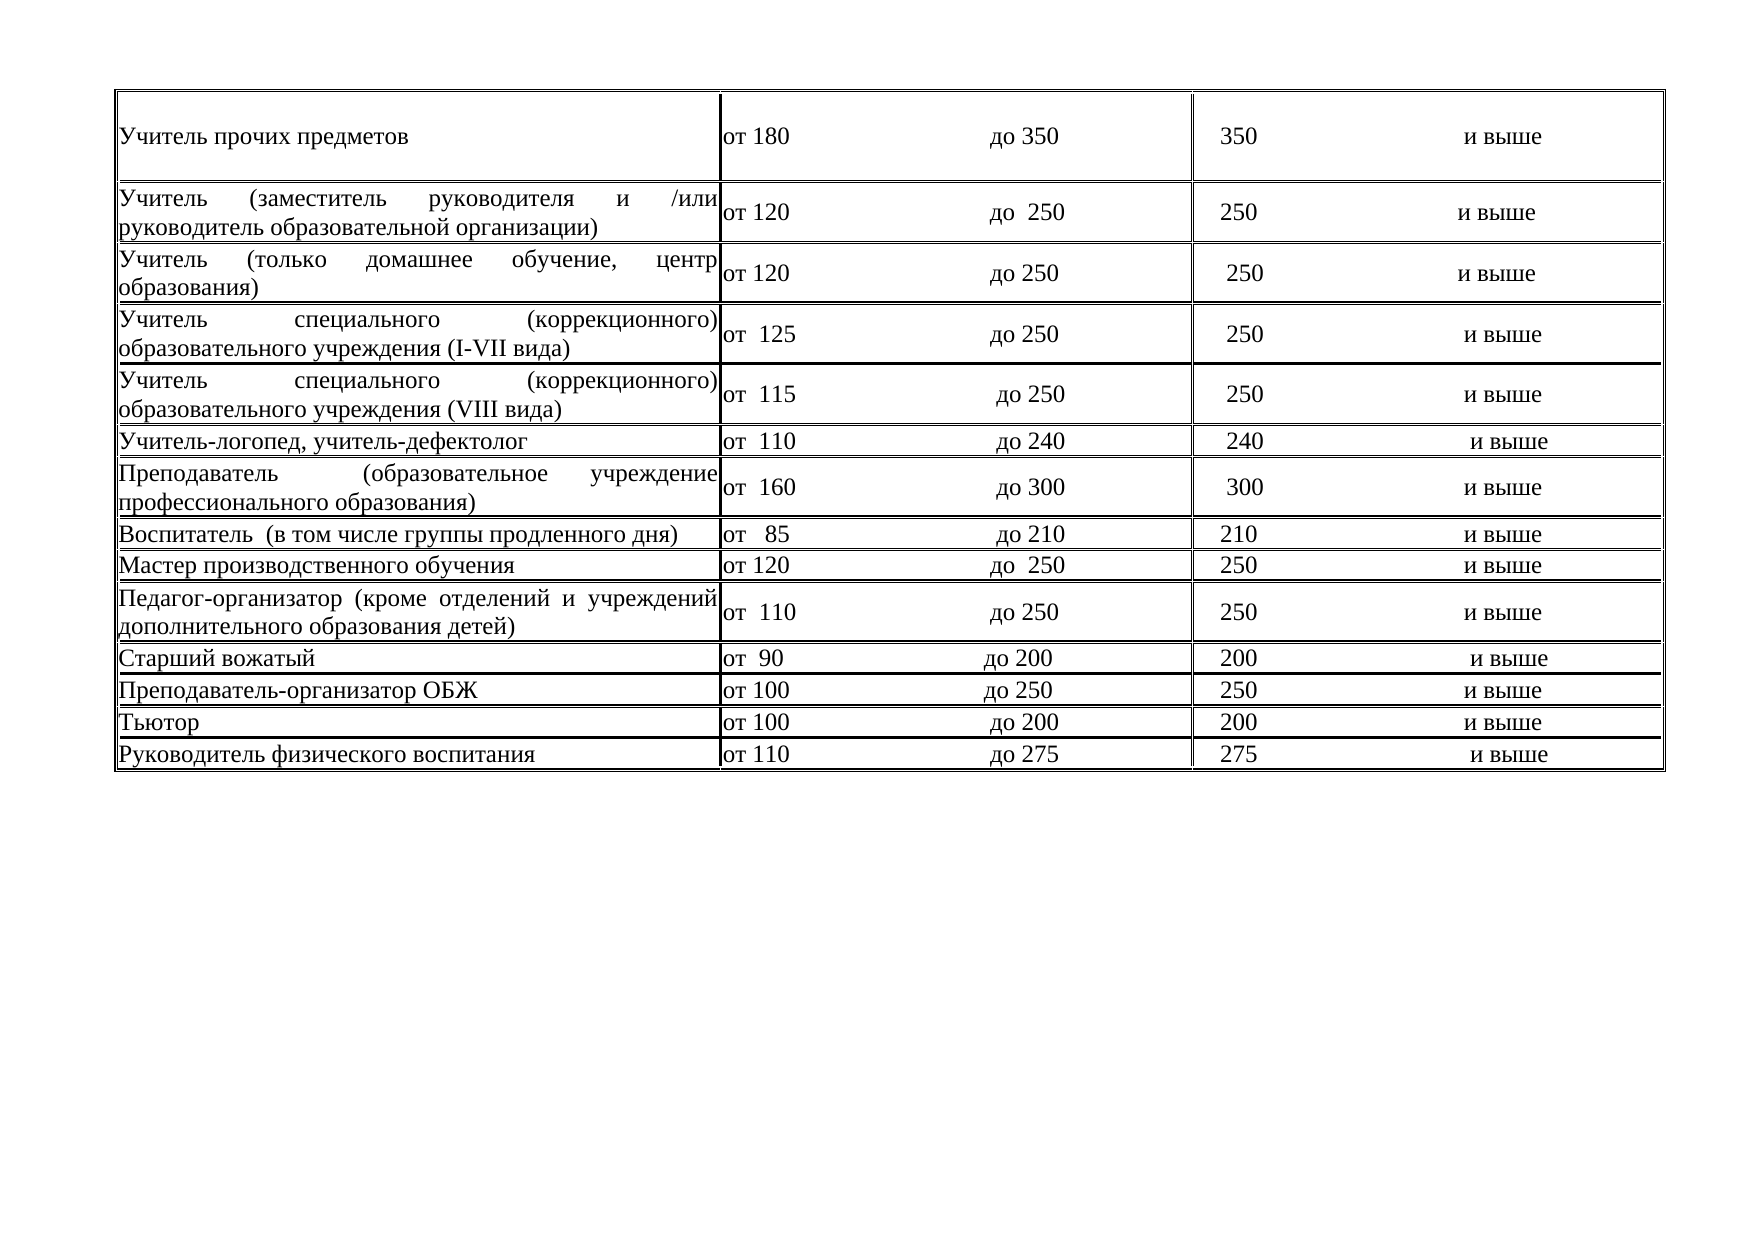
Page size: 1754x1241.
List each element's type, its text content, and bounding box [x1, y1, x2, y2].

table_cell Учитель (только домашнее обучение, центр образования) [116, 241, 720, 301]
table_cell Воспитатель (в том числе группы продленного дня) [118, 515, 719, 547]
table_cell 250 и выше [1194, 362, 1663, 423]
table_cell от 115 до 250 [722, 365, 1191, 423]
table_cell от 110 до 240 [722, 426, 1191, 455]
table_cell 250 и выше [1194, 301, 1663, 362]
table_cell Педагог-организатор (кроме отделений и учреждений дополнительного образования детей) [118, 579, 719, 640]
table_cell 250 и выше [1193, 180, 1664, 241]
table_cell от 100 до 200 [722, 708, 1191, 736]
table_cell 250 и выше [1194, 579, 1663, 640]
table_cell Руководитель физического воспитания [118, 736, 720, 768]
table_cell 250 и выше [1194, 672, 1663, 704]
table_cell 350 и выше [1193, 92, 1663, 180]
table_cell 250 и выше [1194, 548, 1663, 579]
table_cell от 180 до 350 [720, 92, 1192, 180]
table_cell Тьютор [118, 704, 719, 736]
table_cell Учитель специального (коррекционного) образовательного учреждения (VIII вида) [118, 362, 719, 423]
table_cell Мастер производственного обучения [118, 548, 719, 579]
table_cell от 110 до 250 [722, 583, 1191, 640]
table_cell от 100 до 250 [722, 675, 1191, 704]
table_cell 200 и выше [1194, 704, 1663, 736]
table_cell Преподаватель-организатор ОБЖ [118, 672, 719, 704]
table_cell Учитель-логопед, учитель-дефектолог [116, 423, 720, 455]
table_cell 200 и выше [1194, 640, 1663, 672]
table_cell 275 и выше [1193, 736, 1663, 768]
table_cell от 120 до 250 [722, 244, 1191, 301]
table_cell 240 и выше [1193, 423, 1664, 455]
table_cell Учитель (заместитель руководителя и /или руководитель образовательной организации) [116, 180, 720, 241]
table_cell от 85 до 210 [722, 519, 1191, 547]
table_cell 210 и выше [1194, 515, 1663, 547]
table_cell Учитель прочих предметов [118, 92, 720, 180]
table_cell Учитель специального (коррекционного) образовательного учреждения (I-VII вида) [118, 301, 719, 362]
table_cell 300 и выше [1193, 455, 1664, 515]
table_cell от 125 до 250 [722, 305, 1191, 362]
table_cell 250 и выше [1193, 241, 1664, 301]
table_cell от 120 до 250 [722, 551, 1191, 579]
table_cell от 160 до 300 [722, 458, 1191, 515]
table_cell от 120 до 250 [722, 183, 1191, 241]
table_cell от 90 до 200 [722, 644, 1191, 672]
table_cell Старший вожатый [118, 640, 719, 672]
table_cell от 110 до 275 [720, 739, 1192, 768]
table_cell Преподаватель (образовательное учреждение профессионального образования) [116, 455, 720, 515]
